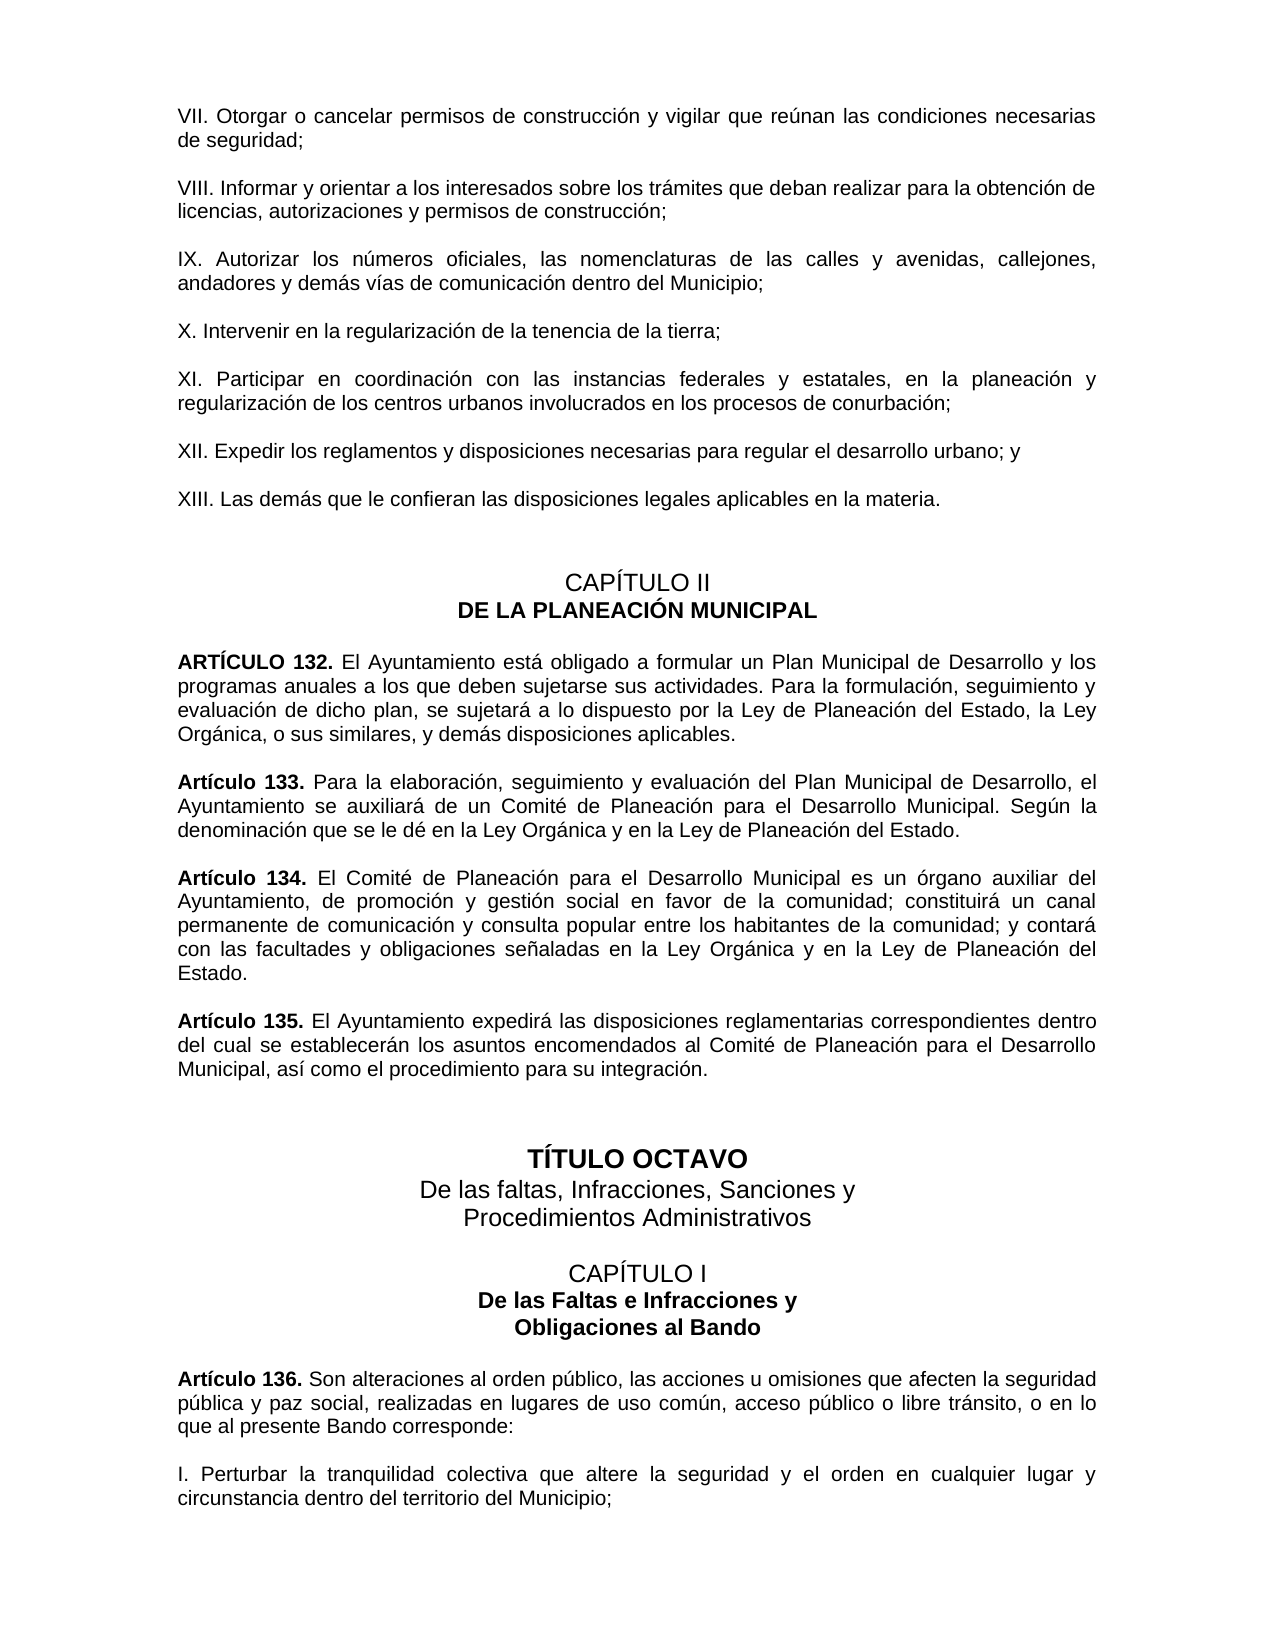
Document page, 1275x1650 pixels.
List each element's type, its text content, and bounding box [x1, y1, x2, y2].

text VIII. Informar y orientar a los interesados sobre los trámites que deban realizar para la obtención de licencias, autorizaciones y permisos de construcción; [177, 175, 1098, 223]
text XII. Expedir los reglamentos y disposiciones necesarias para regular el desarrollo urbano; y [177, 439, 1098, 463]
text De las Faltas e Infracciones y [177, 1287, 1098, 1314]
text ARTÍCULO 132. El Ayuntamiento está obligado a formular un Plan Municipal de Desarrollo y los programas anuales a los que deben sujetarse sus actividades. Para la formulación, seguimiento y evaluación de dicho plan, se sujetará a lo dispuesto por la Ley de Planeación del Estado, la Ley Orgánica, o sus similares, y demás disposiciones aplicables. [177, 650, 1098, 746]
text VII. Otorgar o cancelar permisos de construcción y vigilar que reúnan las condiciones necesarias de seguridad; [177, 103, 1098, 151]
text CAPÍTULO II [177, 568, 1098, 597]
text TÍTULO OCTAVO [177, 1143, 1098, 1175]
text Obligaciones al Bando [177, 1314, 1098, 1340]
text De las faltas, Infracciones, Sanciones y [177, 1175, 1098, 1203]
text DE LA PLANEACIÓN MUNICIPAL [177, 597, 1098, 623]
text Artículo 134. El Comité de Planeación para el Desarrollo Municipal es un órgano auxiliar del Ayuntamiento, de promoción y gestión social en favor de la comunidad; constituirá un canal permanente de comunicación y consulta popular entre los habitantes de la comunidad; y contará con las facultades y obligaciones señaladas en la Ley Orgánica y en la Ley de Planeación del Estado. [177, 865, 1098, 985]
text Artículo 133. Para la elaboración, seguimiento y evaluación del Plan Municipal de Desarrollo, el Ayuntamiento se auxiliará de un Comité de Planeación para el Desarrollo Municipal. Según la denominación que se le dé en la Ley Orgánica y en la Ley de Planeación del Estado. [177, 769, 1098, 841]
text XI. Participar en coordinación con las instancias federales y estatales, en la planeación y regularización de los centros urbanos involucrados en los procesos de conurbación; [177, 367, 1098, 415]
text Artículo 135. El Ayuntamiento expedirá las disposiciones reglamentarias correspondientes dentro del cual se establecerán los asuntos encomendados al Comité de Planeación para el Desarrollo Municipal, así como el procedimiento para su integración. [177, 1009, 1098, 1081]
text Procedimientos Administrativos [177, 1203, 1098, 1232]
text I. Perturbar la tranquilidad colectiva que altere la seguridad y el orden en cualquier lugar y circunstancia dentro del territorio del Municipio; [177, 1462, 1098, 1510]
text X. Intervenir en la regularización de la tenencia de la tierra; [177, 319, 1098, 343]
text Artículo 136. Son alteraciones al orden público, las acciones u omisiones que afecten la seguridad pública y paz social, realizadas en lugares de uso común, acceso público o libre tránsito, o en lo que al presente Bando corresponde: [177, 1366, 1098, 1438]
text CAPÍTULO I [177, 1258, 1098, 1287]
text IX. Autorizar los números oficiales, las nomenclaturas de las calles y avenidas, callejones, andadores y demás vías de comunicación dentro del Municipio; [177, 247, 1098, 295]
text XIII. Las demás que le confieran las disposiciones legales aplicables en la materia. [177, 487, 1098, 511]
